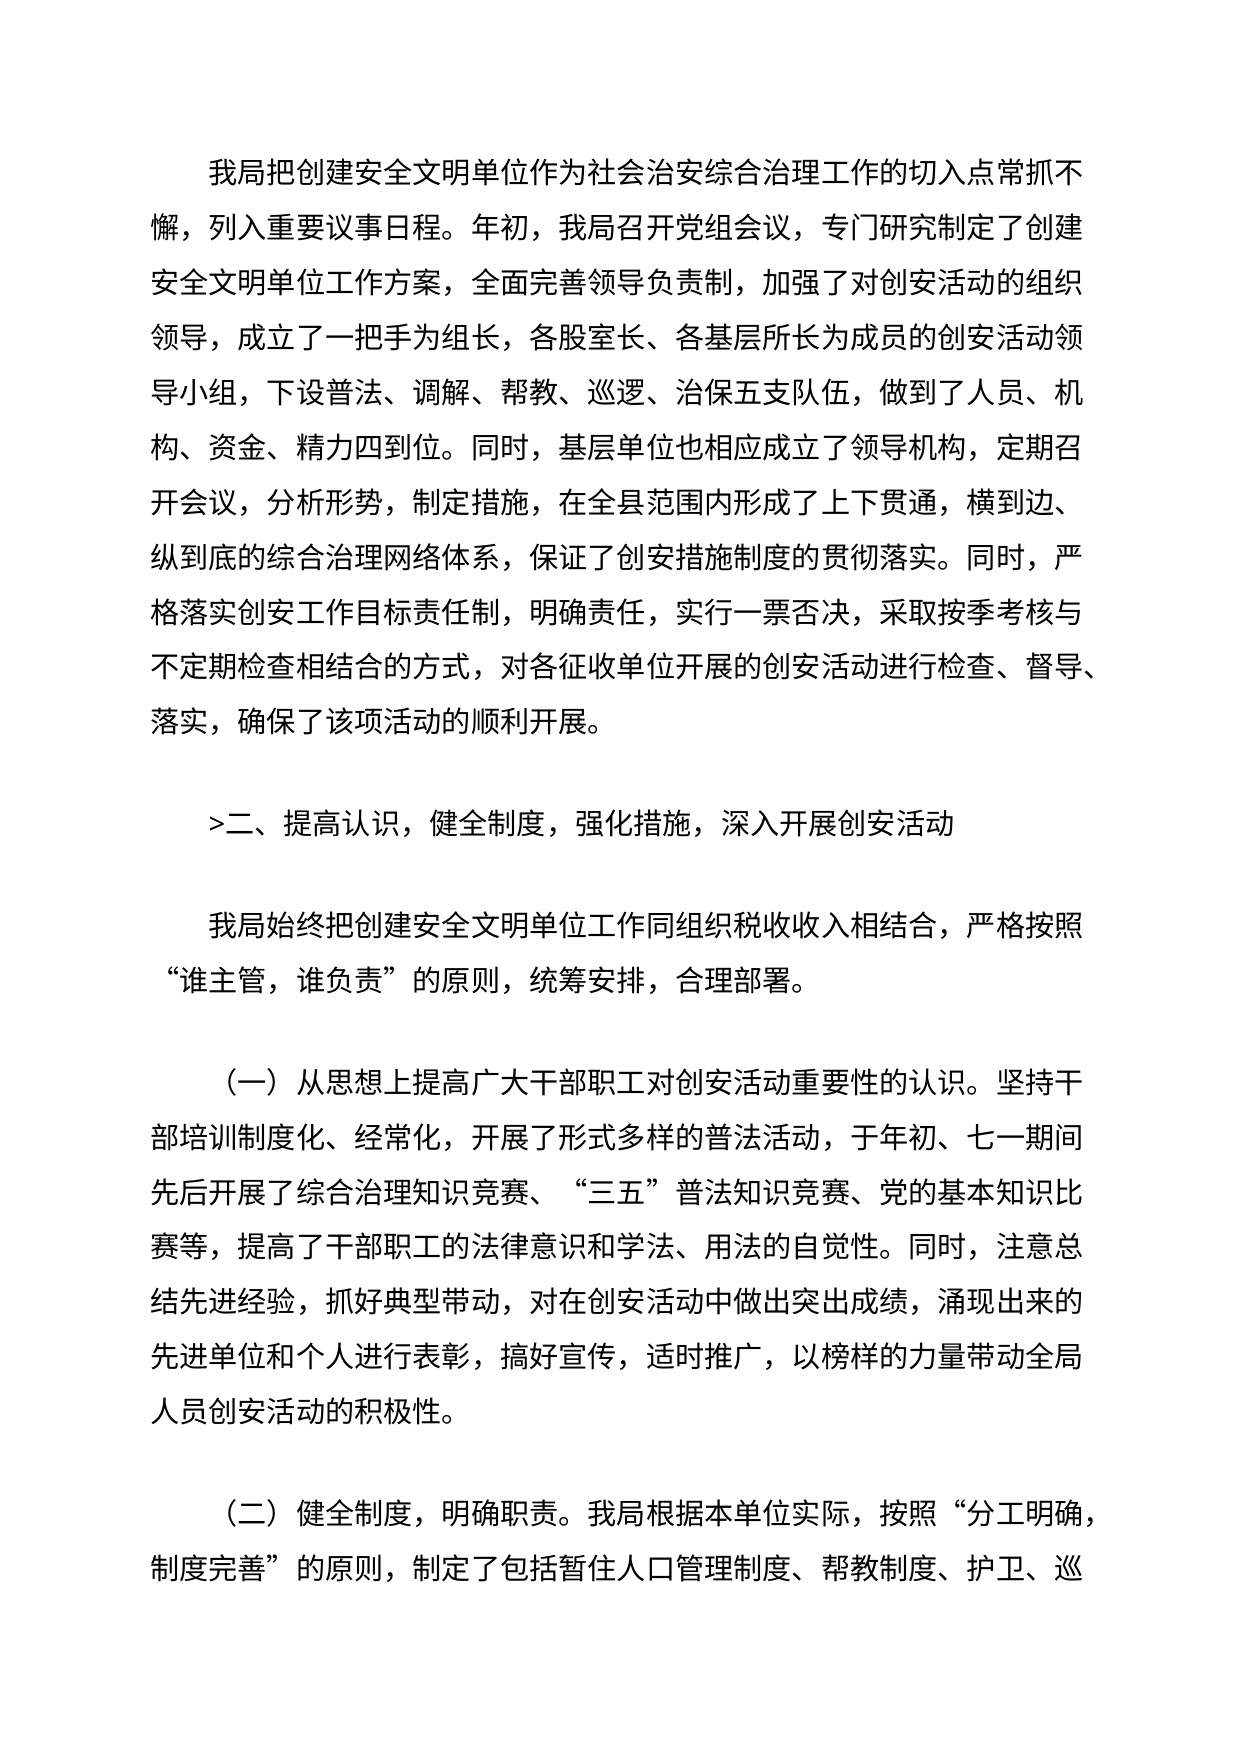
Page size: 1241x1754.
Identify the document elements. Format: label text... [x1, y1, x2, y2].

text 我局把创建安全文明单位作为社会治安综合治理工作的切入点常抓不懈，列入重要议事日程。年初，我局召开党组会议，专门研究制定了创建安全文明单位工作方案，全面完善领导负责制，加强了对创安活动的组织领导，成立了一把手为组长，各股室长、各基层所长为成员的创安活动领导小组，下设普法、调解、帮教、巡逻、治保五支队伍，做到了人员、机构、资金、精力四到位。同时，基层单位也相应成立了领导机构，定期召开会议，分析形势，制定措施，在全县范围内形成了上下贯通，横到边、纵到底的综合治理网络体系，保证了创安措施制度的贯彻落实。同时，严格落实创安工作目标责任制，明确责任，实行一票否决，采取按季考核与不定期检查相结合的方式，对各征收单位开展的创安活动进行检查、督导、落实，确保了该项活动的顺利开展。 [150, 150, 1090, 741]
text >二、提高认识，健全制度，强化措施，深入开展创安活动 [150, 801, 1090, 843]
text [150, 1491, 1090, 1588]
text 我局始终把创建安全文明单位工作同组织税收收入相结合，严格按照“谁主管，谁负责”的原则，统筹安排，合理部署。 [150, 903, 1090, 1000]
text （一）从思想上提高广大干部职工对创安活动重要性的认识。坚持干部培训制度化、经常化，开展了形式多样的普法活动，于年初、七一期间先后开展了综合治理知识竞赛、“三五”普法知识竞赛、党的基本知识比赛等，提高了干部职工的法律意识和学法、用法的自觉性。同时，注意总结先进经验，抓好典型带动，对在创安活动中做出突出成绩，涌现出来的先进单位和个人进行表彰，搞好宣传，适时推广，以榜样的力量带动全局人员创安活动的积极性。 [150, 1059, 1090, 1431]
